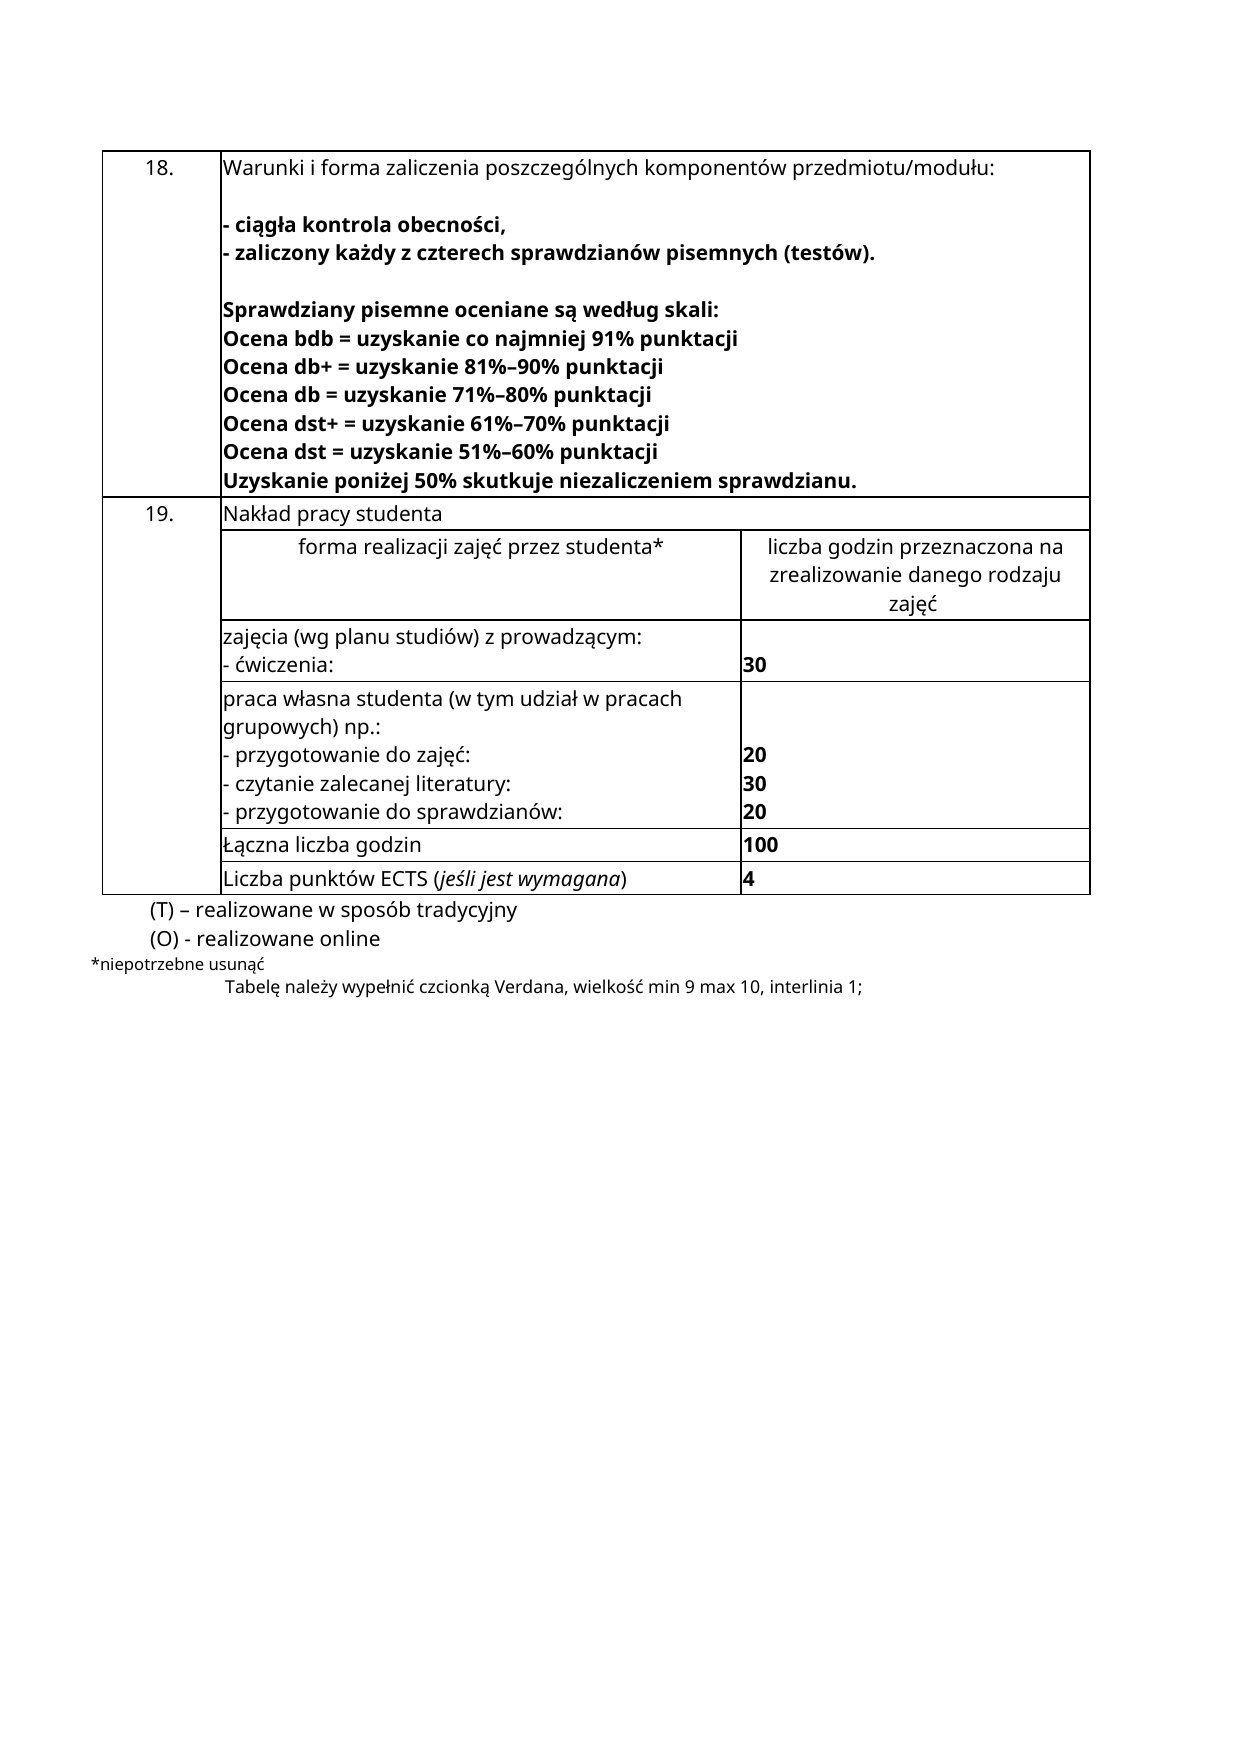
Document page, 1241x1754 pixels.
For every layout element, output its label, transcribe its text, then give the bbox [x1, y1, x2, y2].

table_cell Łączna liczba godzin [222, 829, 740, 861]
table_cell Liczba punktów ECTS (jeśli jest wymagana) [222, 862, 740, 894]
text (O) - realizowane online [150, 924, 1090, 952]
table_cell liczba godzin przeznaczona na zrealizowanie danego rodzaju zajęć [742, 531, 1089, 619]
table_cell 100 [742, 829, 1089, 861]
table_cell 30 [742, 621, 1089, 681]
text Tabelę należy wypełnić czcionką Verdana, wielkość min 9 max 10, interlinia 1; [225, 975, 1090, 999]
table_cell 20 30 20 [742, 682, 1089, 827]
table_cell praca własna studenta (w tym udział w pracach grupowych) np.: - przygotowanie do zajęć: - czytanie zalecanej literatury: - przygotowanie do sprawdzianów: [222, 682, 740, 827]
text *niepotrzebne usunąć [91, 952, 1090, 975]
text (T) – realizowane w sposób tradycyjny [150, 895, 1090, 924]
table_cell Warunki i forma zaliczenia poszczególnych komponentów przedmiotu/modułu: - ciągła kontrola obecności, - zaliczony każdy z czterech sprawdzianów pisemnych (testów). Sprawdziany pisemne oceniane są według skali: Ocena bdb = uzyskanie co najmniej 91% punktacji Ocena db+ = uzyskanie 81%–90% punktacji Ocena db = uzyskanie 71%–80% punktacji Ocena dst+ = uzyskanie 61%–70% punktacji Ocena dst = uzyskanie 51%–60% punktacji Uzyskanie poniżej 50% skutkuje niezaliczeniem sprawdzianu. [222, 152, 1089, 496]
table_cell zajęcia (wg planu studiów) z prowadzącym: - ćwiczenia: [222, 621, 740, 681]
table_cell forma realizacji zajęć przez studenta* [222, 531, 740, 619]
table_cell [103, 498, 220, 894]
table_cell [103, 152, 220, 496]
table_cell 4 [742, 862, 1089, 894]
table_cell Nakład pracy studenta [222, 498, 1089, 529]
